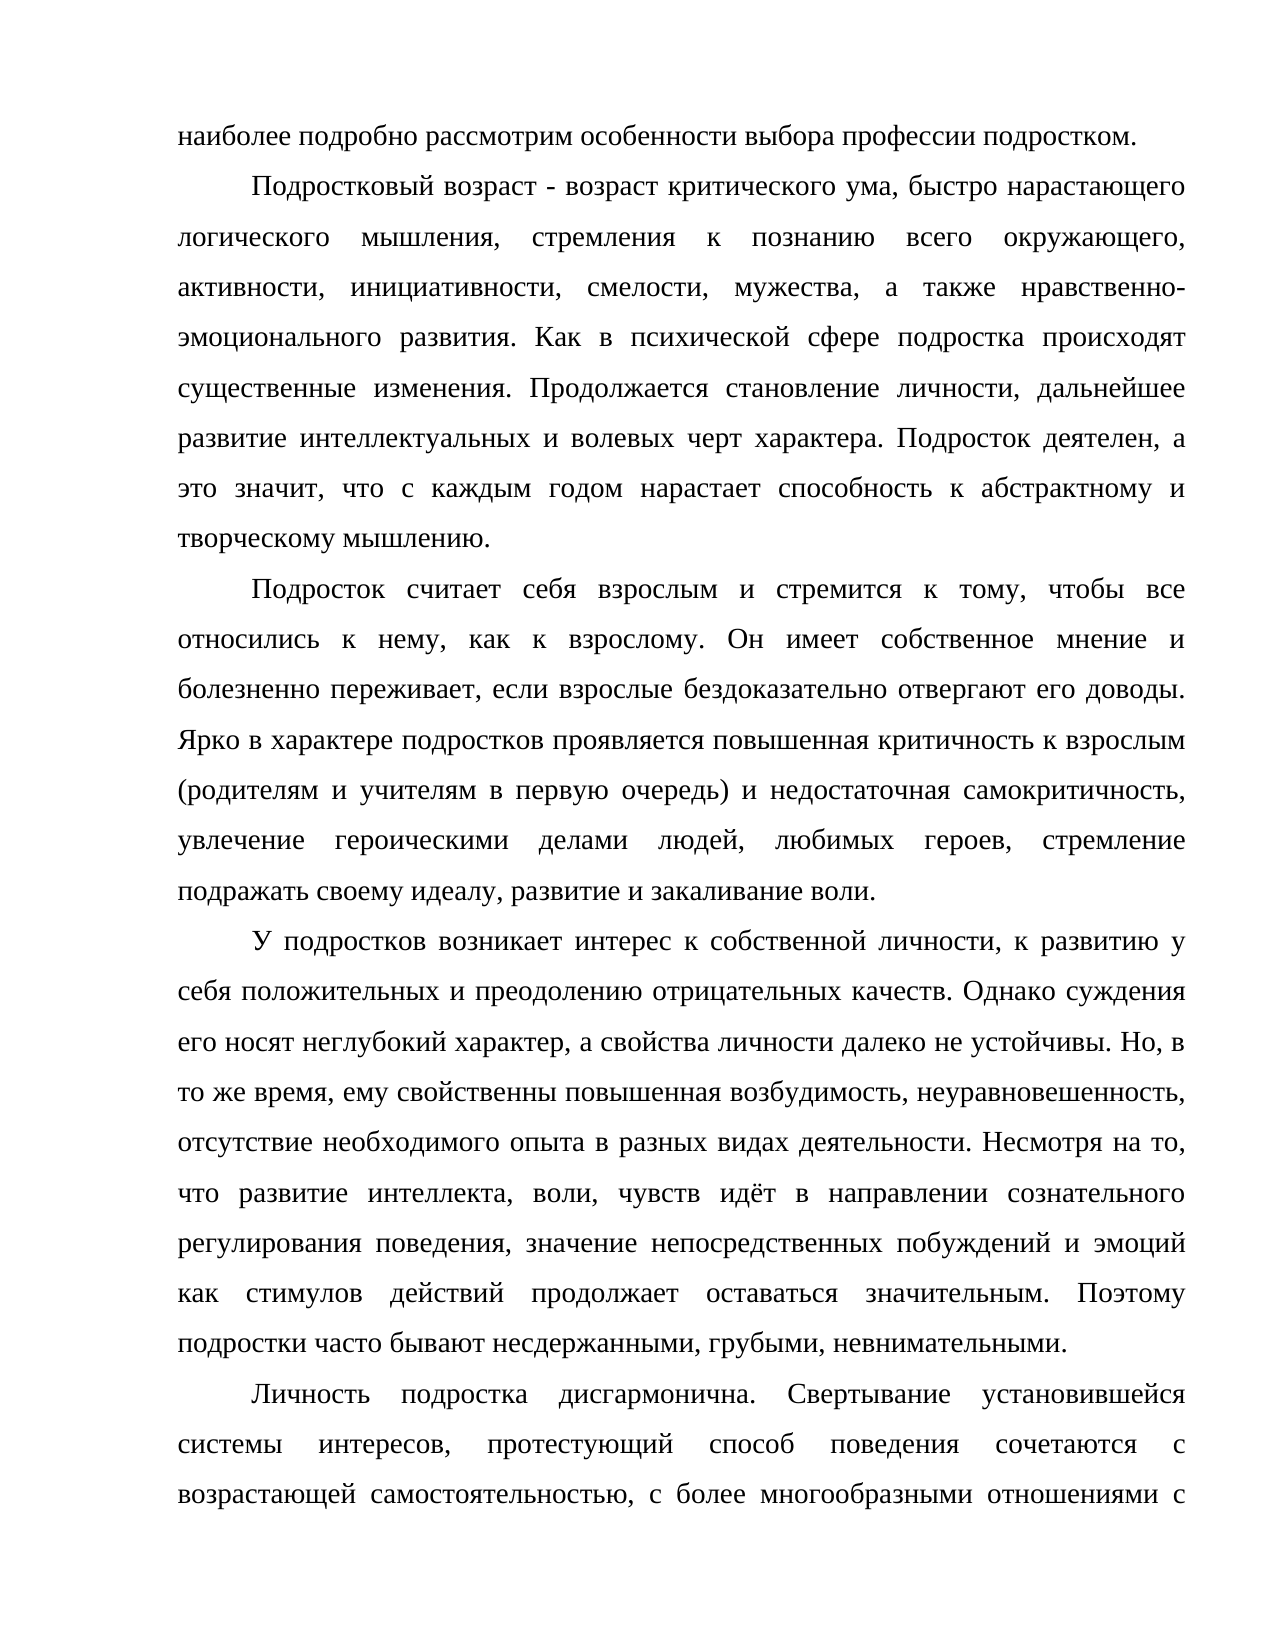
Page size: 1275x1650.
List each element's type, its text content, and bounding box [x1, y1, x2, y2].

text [177, 118, 1186, 152]
text Подросток считает себя взрослым и стремится к тому, чтобы все относились к нему, как к взрослому. Он имеет собственное мнение и болезненно переживает, если взрослые бездоказательно отвергают его доводы. Ярко в характере подростков проявляется повышенная критичность к взрослым (родителям и учителям в первую очередь) и недостаточная самокритичность, увлечение героическими делами людей, любимых героев, стремление подражать своему идеалу, развитие и закаливание воли. [177, 571, 1186, 906]
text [177, 1376, 1186, 1510]
text У подростков возникает интерес к собственной личности, к развитию у себя положительных и преодолению отрицательных качеств. Однако суждения его носят неглубокий характер, а свойства личности далеко не устойчивы. Но, в то же время, ему свойственны повышенная возбудимость, неуравновешенность, отсутствие необходимого опыта в разных видах деятельности. Несмотря на то, что развитие интеллекта, воли, чувств идёт в направлении сознательного регулирования поведения, значение непосредственных побуждений и эмоций как стимулов действий продолжает оставаться значительным. Поэтому подростки часто бывают несдержанными, грубыми, невнимательными. [177, 923, 1186, 1359]
text Подростковый возраст - возраст критического ума, быстро нарастающего логического мышления, стремления к познанию всего окружающего, активности, инициативности, смелости, мужества, а также нравственно-эмоционального развития. Как в психической сфере подростка происходят существенные изменения. Продолжается становление личности, дальнейшее развитие интеллектуальных и волевых черт характера. Подросток деятелен, а это значит, что с каждым годом нарастает способность к абстрактному и творческому мышлению. [177, 168, 1186, 554]
